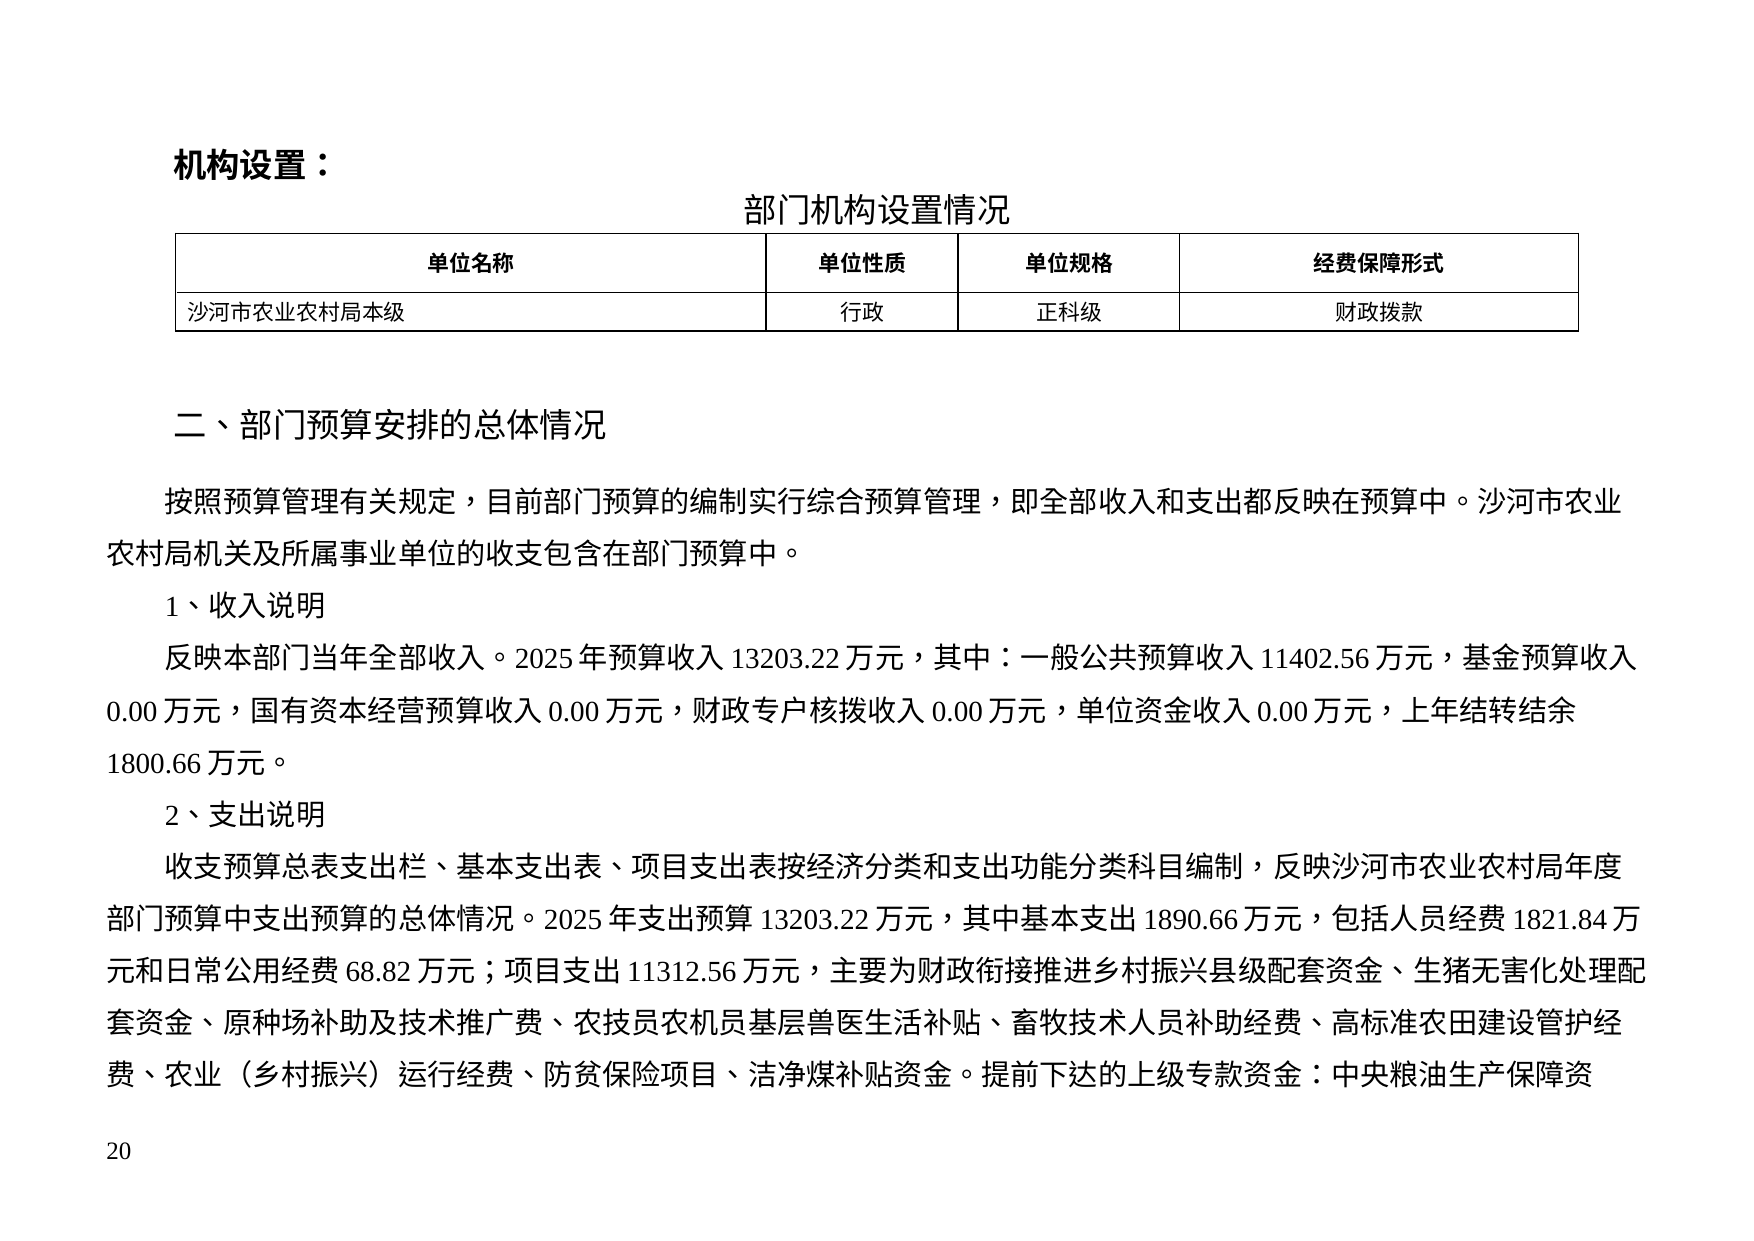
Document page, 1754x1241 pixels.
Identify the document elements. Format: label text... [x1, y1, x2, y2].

table_cell 行政 [767, 293, 957, 330]
text 反映本部门当年全部收入。2025年预算收入13203.22万元，其中：一般公共预算收入11402.56万元，基金预算收入0.00万元，国有资本经营预算收入0.00万元，财政专户核拨收入0.00万元，单位资金收入0.00万元，上年结转结余1800.66万元。 [106, 627, 1648, 783]
text 二、部门预算安排的总体情况 [106, 402, 1648, 447]
text 按照预算管理有关规定，目前部门预算的编制实行综合预算管理，即全部收入和支出都反映在预算中。沙河市农业农村局机关及所属事业单位的收支包含在部门预算中。 [106, 471, 1648, 575]
text 2、支出说明 [106, 783, 1648, 836]
table_header 单位性质 [767, 234, 957, 292]
text 机构设置： [106, 142, 1648, 187]
table_cell 财政拨款 [1180, 293, 1578, 330]
table_cell 沙河市农业农村局本级 [176, 293, 765, 330]
text 部门机构设置情况 [106, 187, 1648, 233]
table_header 经费保障形式 [1180, 234, 1578, 292]
table_header 单位名称 [176, 234, 765, 292]
table_cell 正科级 [959, 293, 1179, 330]
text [106, 836, 1648, 1096]
table_header 单位规格 [959, 234, 1179, 292]
text 1、收入说明 [106, 575, 1648, 627]
